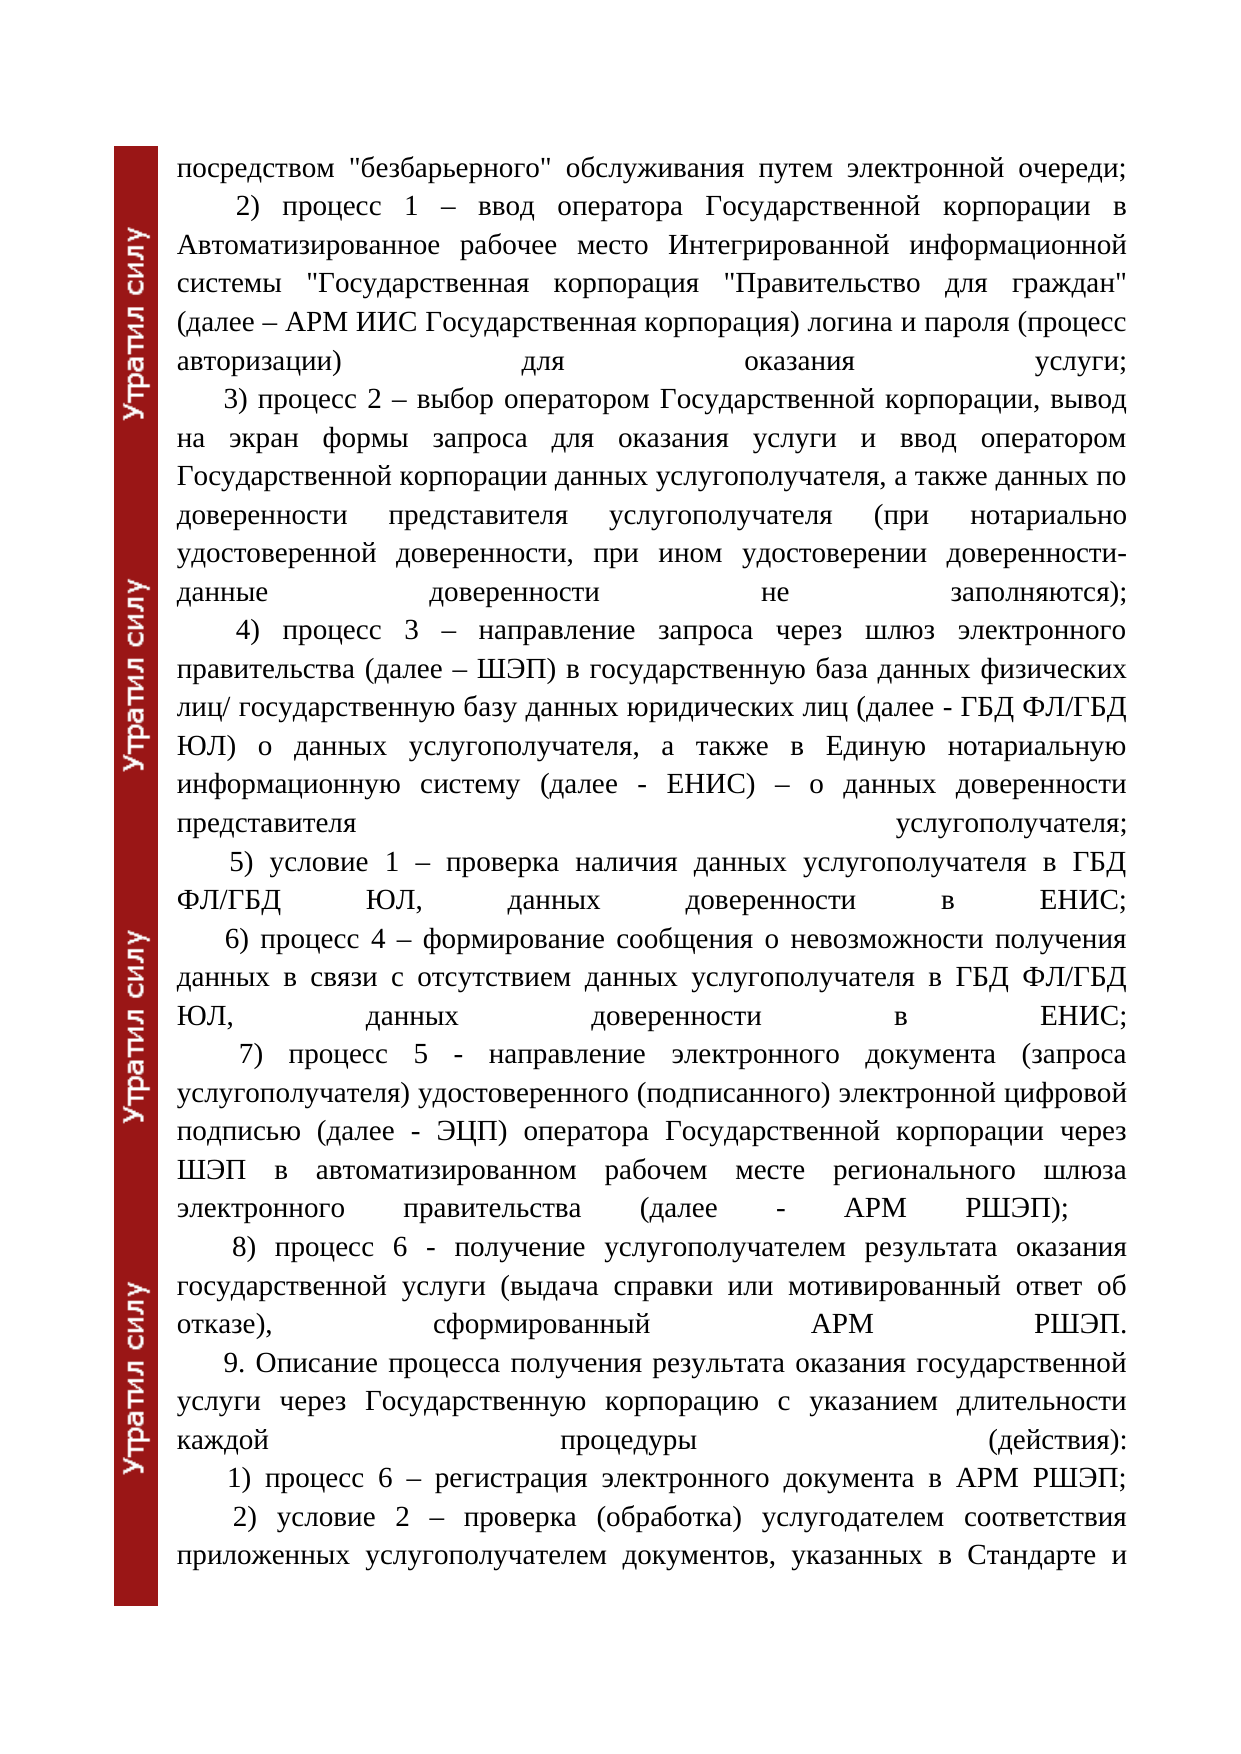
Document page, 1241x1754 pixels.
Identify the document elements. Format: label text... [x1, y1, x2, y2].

picture [114, 1571, 158, 1606]
picture [114, 146, 158, 150]
